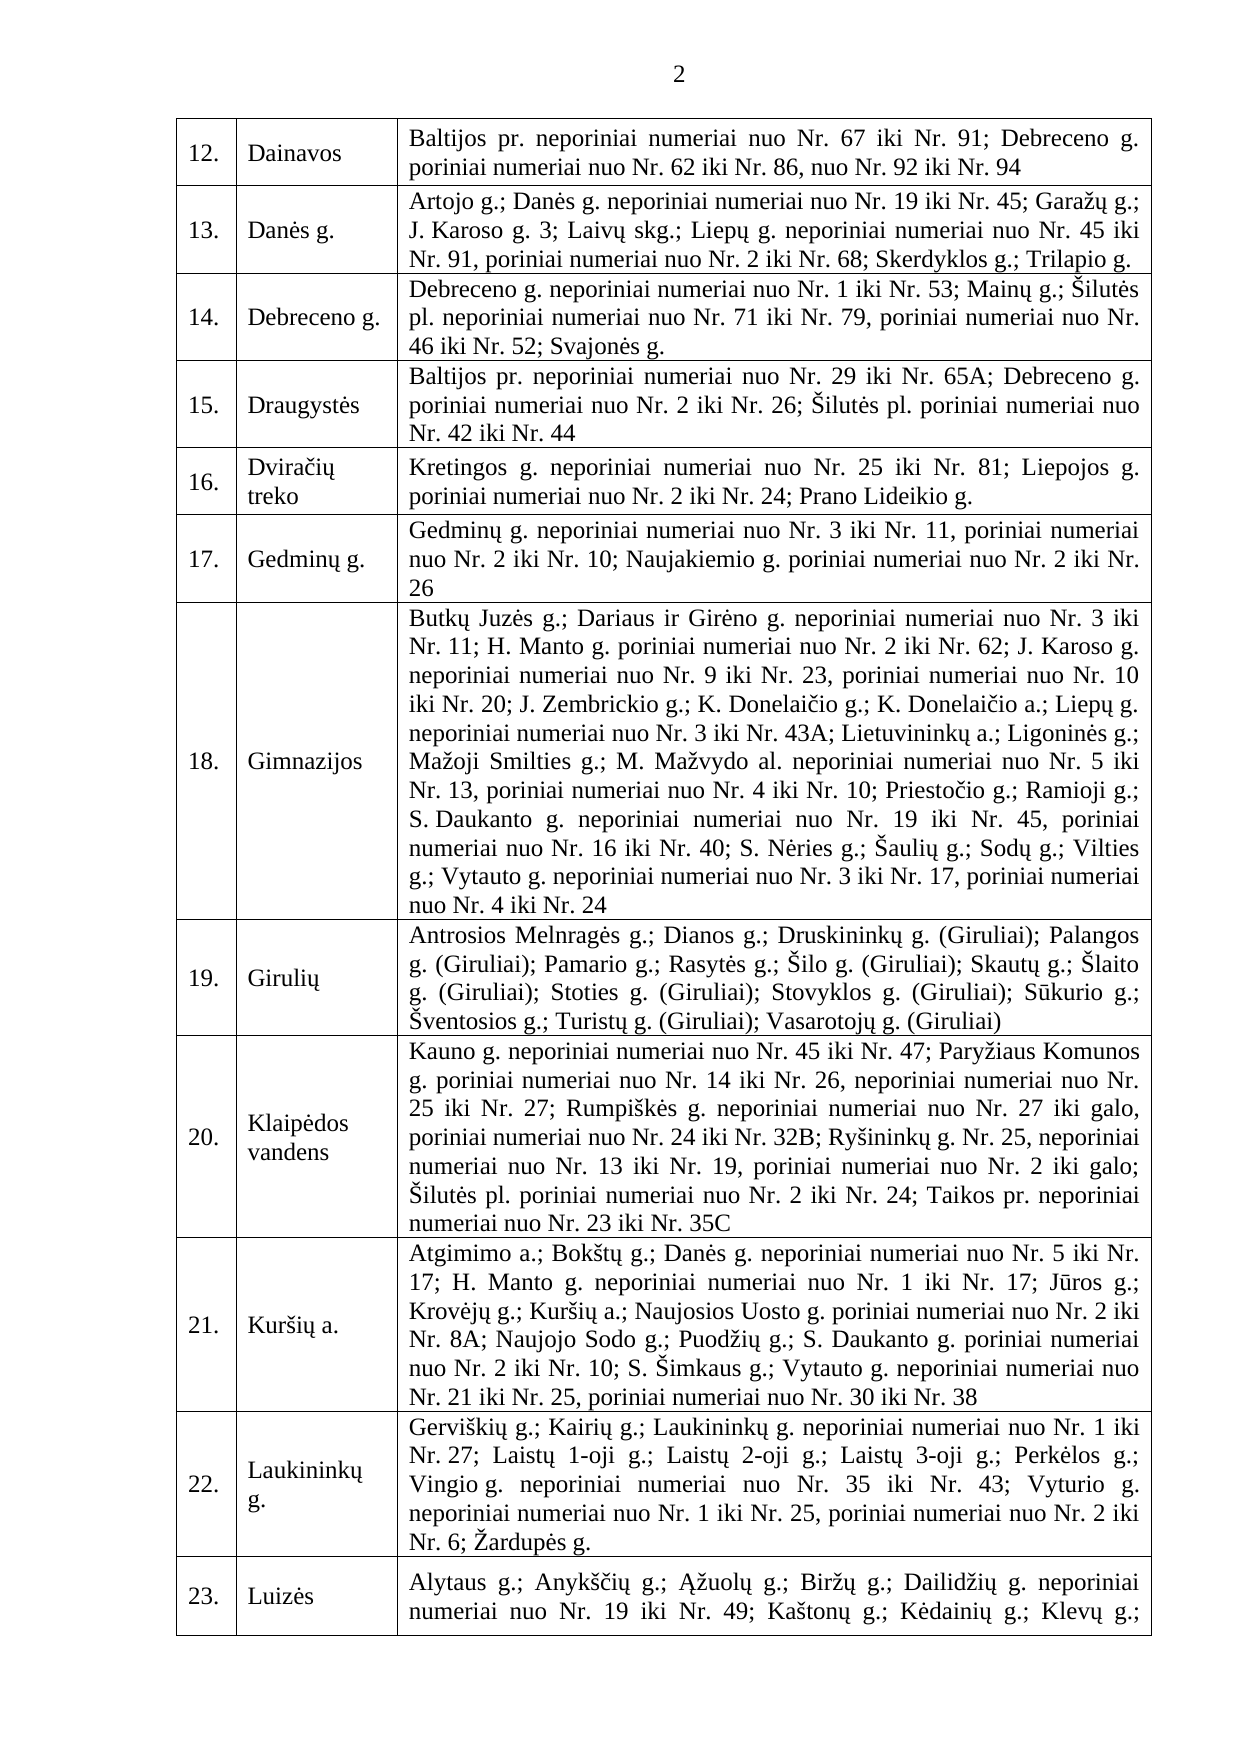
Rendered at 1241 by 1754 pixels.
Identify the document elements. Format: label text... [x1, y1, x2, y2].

table_cell 17. [177, 515, 236, 602]
table_cell Antrosios Melnragės g.; Dianos g.; Druskininkų g. (Giruliai); Palangos g. (Giruliai); Pamario g.; Rasytės g.; Šilo g. (Giruliai); Skautų g.; Šlaito g. (Giruliai); Stoties g. (Giruliai); Stovyklos g. (Giruliai); Sūkurio g.; Šventosios g.; Turistų g. (Giruliai); Vasarotojų g. (Giruliai) [398, 920, 1151, 1035]
table_cell 22. [177, 1412, 236, 1556]
table_cell 21. [177, 1238, 236, 1411]
table_cell 13. [177, 186, 236, 273]
table_cell 23. [177, 1557, 236, 1635]
table_cell Laukininkų g. [237, 1412, 397, 1556]
table_cell Artojo g.; Danės g. neporiniai numeriai nuo Nr. 19 iki Nr. 45; Garažų g.; J. Karoso g. 3; Laivų skg.; Liepų g. neporiniai numeriai nuo Nr. 45 iki Nr. 91, poriniai numeriai nuo Nr. 2 iki Nr. 68; Skerdyklos g.; Trilapio g. [398, 186, 1151, 273]
table_cell Klaipėdos vandens [237, 1036, 397, 1237]
table_cell 18. [177, 603, 236, 919]
table_cell 12. [177, 119, 236, 185]
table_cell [398, 1557, 1151, 1635]
table_cell Debreceno g. neporiniai numeriai nuo Nr. 1 iki Nr. 53; Mainų g.; Šilutės pl. neporiniai numeriai nuo Nr. 71 iki Nr. 79, poriniai numeriai nuo Nr. 46 iki Nr. 52; Svajonės g. [398, 274, 1151, 360]
table_cell Girulių [237, 920, 397, 1035]
table_cell Kretingos g. neporiniai numeriai nuo Nr. 25 iki Nr. 81; Liepojos g. poriniai numeriai nuo Nr. 2 iki Nr. 24; Prano Lideikio g. [398, 448, 1151, 514]
table_cell Debreceno g. [237, 274, 397, 360]
table_cell Dainavos [237, 119, 397, 185]
table_cell Danės g. [237, 186, 397, 273]
table_cell Baltijos pr. neporiniai numeriai nuo Nr. 67 iki Nr. 91; Debreceno g. poriniai numeriai nuo Nr. 62 iki Nr. 86, nuo Nr. 92 iki Nr. 94 [398, 119, 1151, 185]
table_cell Gerviškių g.; Kairių g.; Laukininkų g. neporiniai numeriai nuo Nr. 1 iki Nr. 27; Laistų 1-oji g.; Laistų 2-oji g.; Laistų 3-oji g.; Perkėlos g.; Vingio g. neporiniai numeriai nuo Nr. 35 iki Nr. 43; Vyturio g. neporiniai numeriai nuo Nr. 1 iki Nr. 25, poriniai numeriai nuo Nr. 2 iki Nr. 6; Žardupės g. [398, 1412, 1151, 1556]
table_cell Atgimimo a.; Bokštų g.; Danės g. neporiniai numeriai nuo Nr. 5 iki Nr. 17; H. Manto g. neporiniai numeriai nuo Nr. 1 iki Nr. 17; Jūros g.; Krovėjų g.; Kuršių a.; Naujosios Uosto g. poriniai numeriai nuo Nr. 2 iki Nr. 8A; Naujojo Sodo g.; Puodžių g.; S. Daukanto g. poriniai numeriai nuo Nr. 2 iki Nr. 10; S. Šimkaus g.; Vytauto g. neporiniai numeriai nuo Nr. 21 iki Nr. 25, poriniai numeriai nuo Nr. 30 iki Nr. 38 [398, 1238, 1151, 1411]
table_cell Baltijos pr. neporiniai numeriai nuo Nr. 29 iki Nr. 65A; Debreceno g. poriniai numeriai nuo Nr. 2 iki Nr. 26; Šilutės pl. poriniai numeriai nuo Nr. 42 iki Nr. 44 [398, 361, 1151, 447]
table_cell 19. [177, 920, 236, 1035]
table_cell Gimnazijos [237, 603, 397, 919]
table_cell 20. [177, 1036, 236, 1237]
table_cell 15. [177, 361, 236, 447]
table_cell Kauno g. neporiniai numeriai nuo Nr. 45 iki Nr. 47; Paryžiaus Komunos g. poriniai numeriai nuo Nr. 14 iki Nr. 26, neporiniai numeriai nuo Nr. 25 iki Nr. 27; Rumpiškės g. neporiniai numeriai nuo Nr. 27 iki galo, poriniai numeriai nuo Nr. 24 iki Nr. 32B; Ryšininkų g. Nr. 25, neporiniai numeriai nuo Nr. 13 iki Nr. 19, poriniai numeriai nuo Nr. 2 iki galo; Šilutės pl. poriniai numeriai nuo Nr. 2 iki Nr. 24; Taikos pr. neporiniai numeriai nuo Nr. 23 iki Nr. 35C [398, 1036, 1151, 1237]
table_cell Gedminų g. neporiniai numeriai nuo Nr. 3 iki Nr. 11, poriniai numeriai nuo Nr. 2 iki Nr. 10; Naujakiemio g. poriniai numeriai nuo Nr. 2 iki Nr. 26 [398, 515, 1151, 602]
table_cell Butkų Juzės g.; Dariaus ir Girėno g. neporiniai numeriai nuo Nr. 3 iki Nr. 11; H. Manto g. poriniai numeriai nuo Nr. 2 iki Nr. 62; J. Karoso g. neporiniai numeriai nuo Nr. 9 iki Nr. 23, poriniai numeriai nuo Nr. 10 iki Nr. 20; J. Zembrickio g.; K. Donelaičio g.; K. Donelaičio a.; Liepų g. neporiniai numeriai nuo Nr. 3 iki Nr. 43A; Lietuvininkų a.; Ligoninės g.; Mažoji Smilties g.; M. Mažvydo al. neporiniai numeriai nuo Nr. 5 iki Nr. 13, poriniai numeriai nuo Nr. 4 iki Nr. 10; Priestočio g.; Ramioji g.; S. Daukanto g. neporiniai numeriai nuo Nr. 19 iki Nr. 45, poriniai numeriai nuo Nr. 16 iki Nr. 40; S. Nėries g.; Šaulių g.; Sodų g.; Vilties g.; Vytauto g. neporiniai numeriai nuo Nr. 3 iki Nr. 17, poriniai numeriai nuo Nr. 4 iki Nr. 24 [398, 603, 1151, 919]
table_cell Luizės [237, 1557, 397, 1635]
table_cell 14. [177, 274, 236, 360]
table_cell Gedminų g. [237, 515, 397, 602]
table_cell Draugystės [237, 361, 397, 447]
table_cell Dviračių treko [237, 448, 397, 514]
table_cell Kuršių a. [237, 1238, 397, 1411]
table_cell 16. [177, 448, 236, 514]
